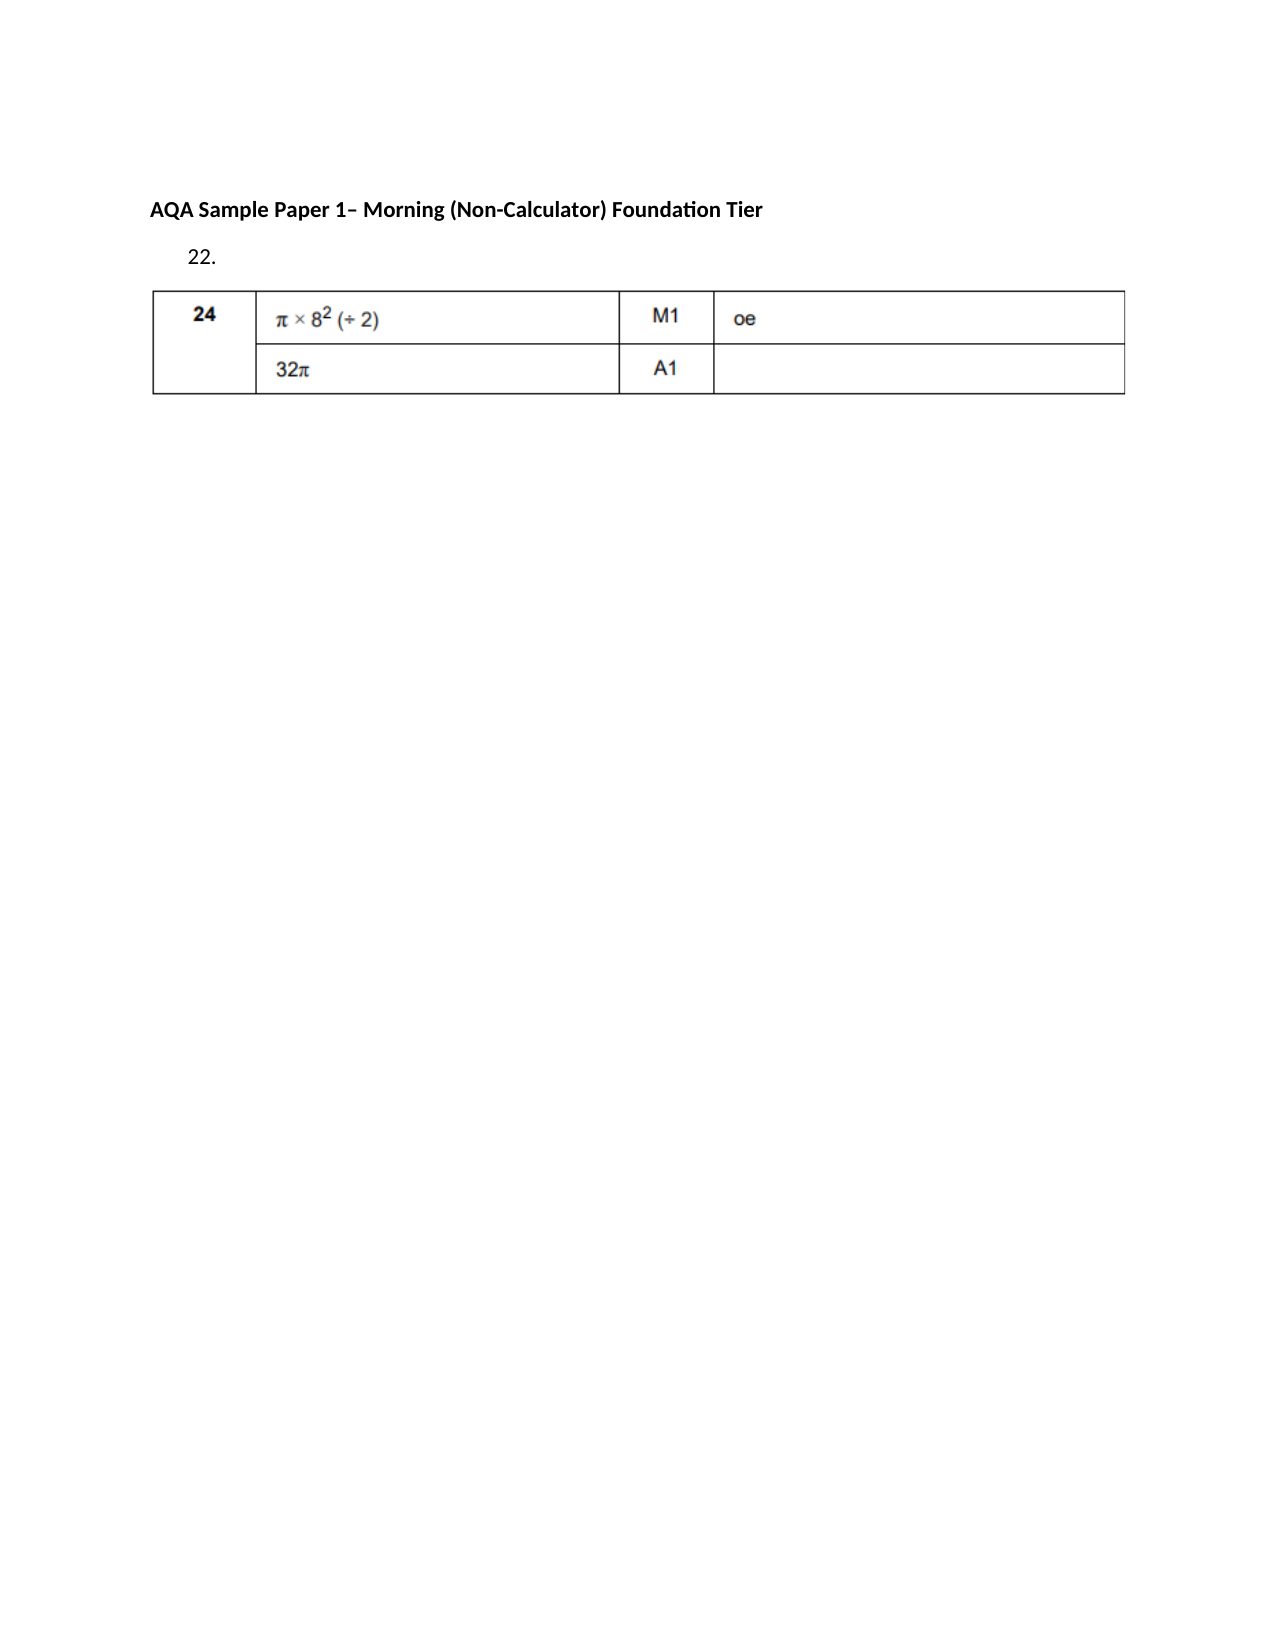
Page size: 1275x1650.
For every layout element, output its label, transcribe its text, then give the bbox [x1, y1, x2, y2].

text AQA Sample Paper 1– Morning (Non-Calculator) Foundation Tier [150, 195, 1125, 223]
picture [150, 288, 1125, 396]
